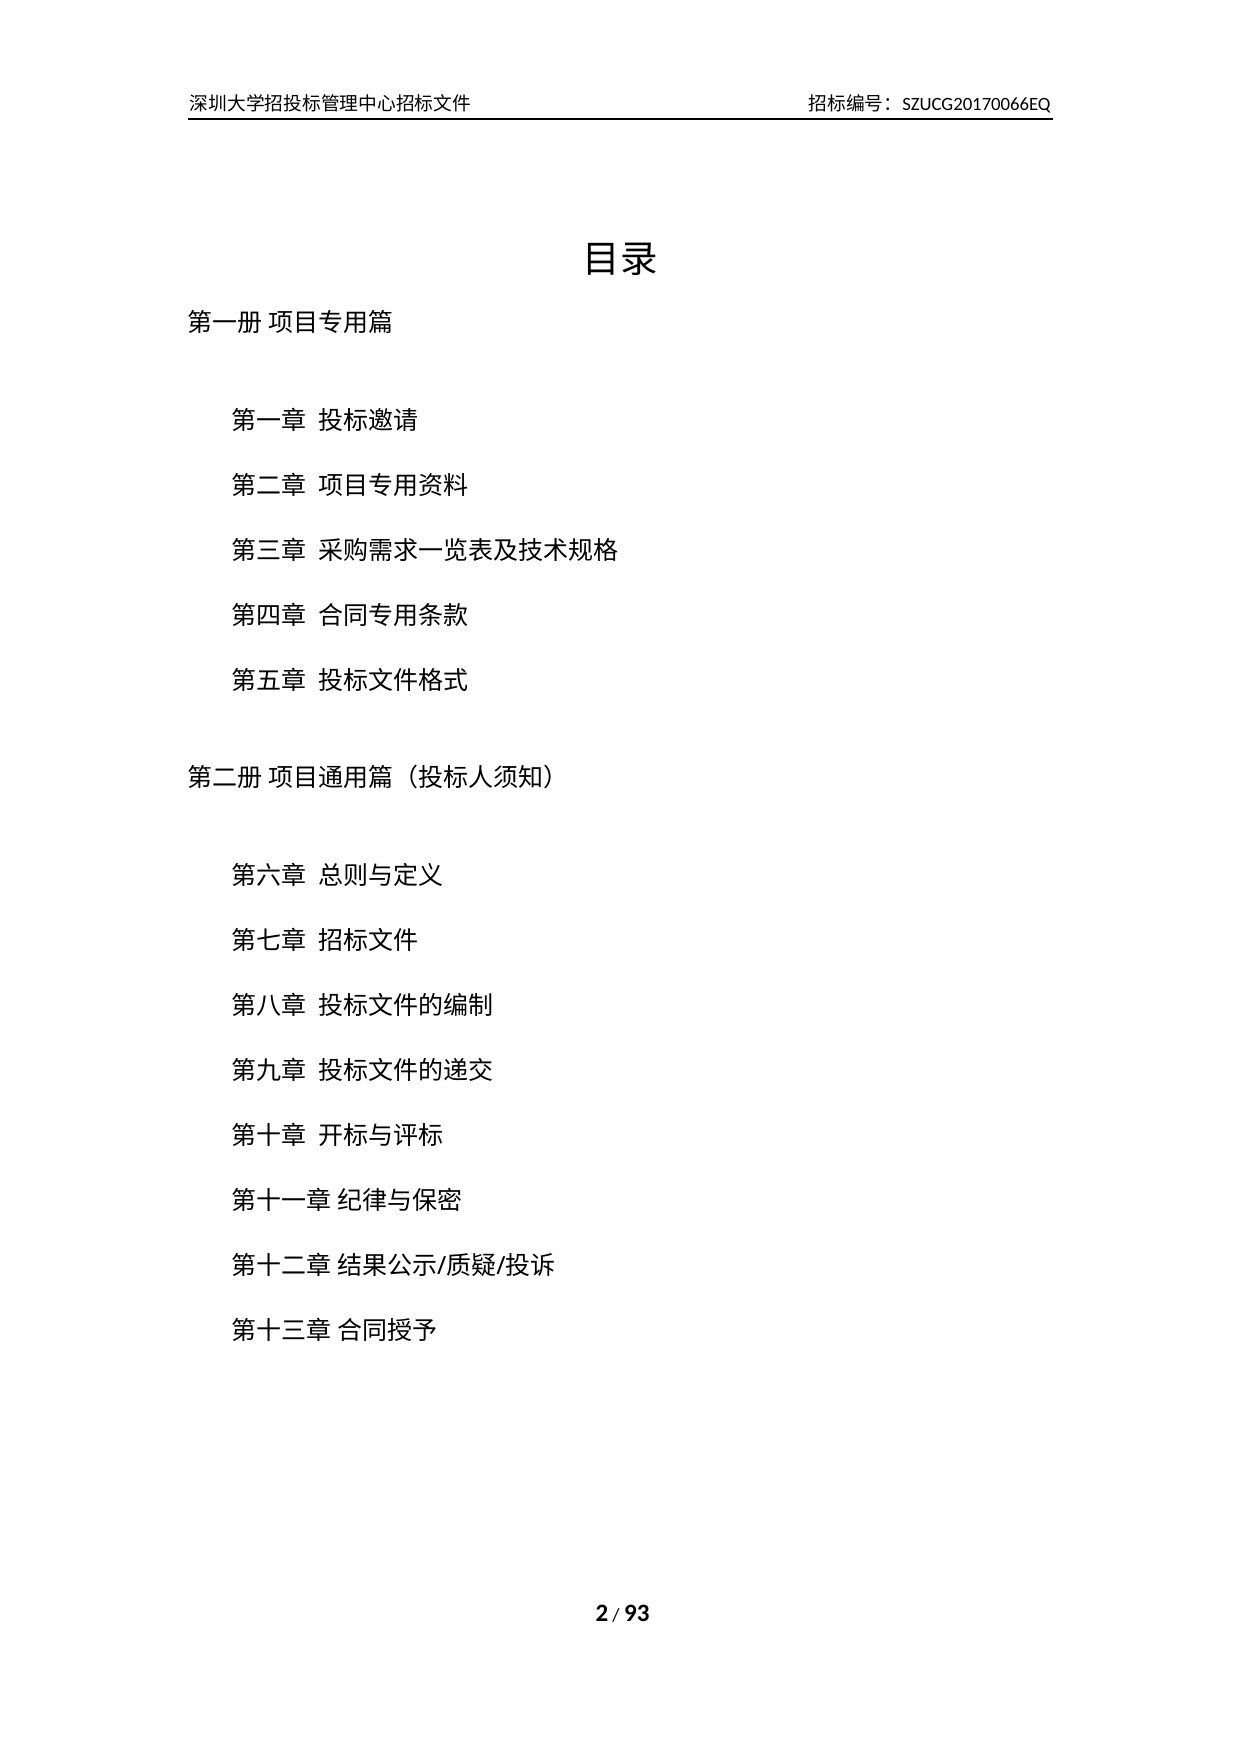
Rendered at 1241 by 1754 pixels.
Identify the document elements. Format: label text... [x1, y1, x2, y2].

text 第二册 项目通用篇（投标人须知） [187, 743, 1053, 808]
text 第七章 招标文件 [231, 906, 1053, 971]
text 第六章 总则与定义 [231, 841, 1053, 906]
text 第四章 合同专用条款 [231, 581, 1053, 646]
text 第三章 采购需求一览表及技术规格 [231, 516, 1053, 581]
text 第九章 投标文件的递交 [231, 1036, 1053, 1101]
text 第二章 项目专用资料 [231, 451, 1053, 516]
text 第十章 开标与评标 [231, 1101, 1053, 1166]
text 第十一章 纪律与保密 [231, 1166, 1053, 1231]
text 目录 [187, 223, 1053, 288]
text 第五章 投标文件格式 [231, 646, 1053, 711]
text 第十三章 合同授予 [231, 1296, 1053, 1361]
text 第一章 投标邀请 [231, 386, 1053, 451]
text 第八章 投标文件的编制 [231, 971, 1053, 1036]
text 第一册 项目专用篇 [187, 288, 1053, 353]
text 第十二章 结果公示/质疑/投诉 [231, 1231, 1053, 1296]
